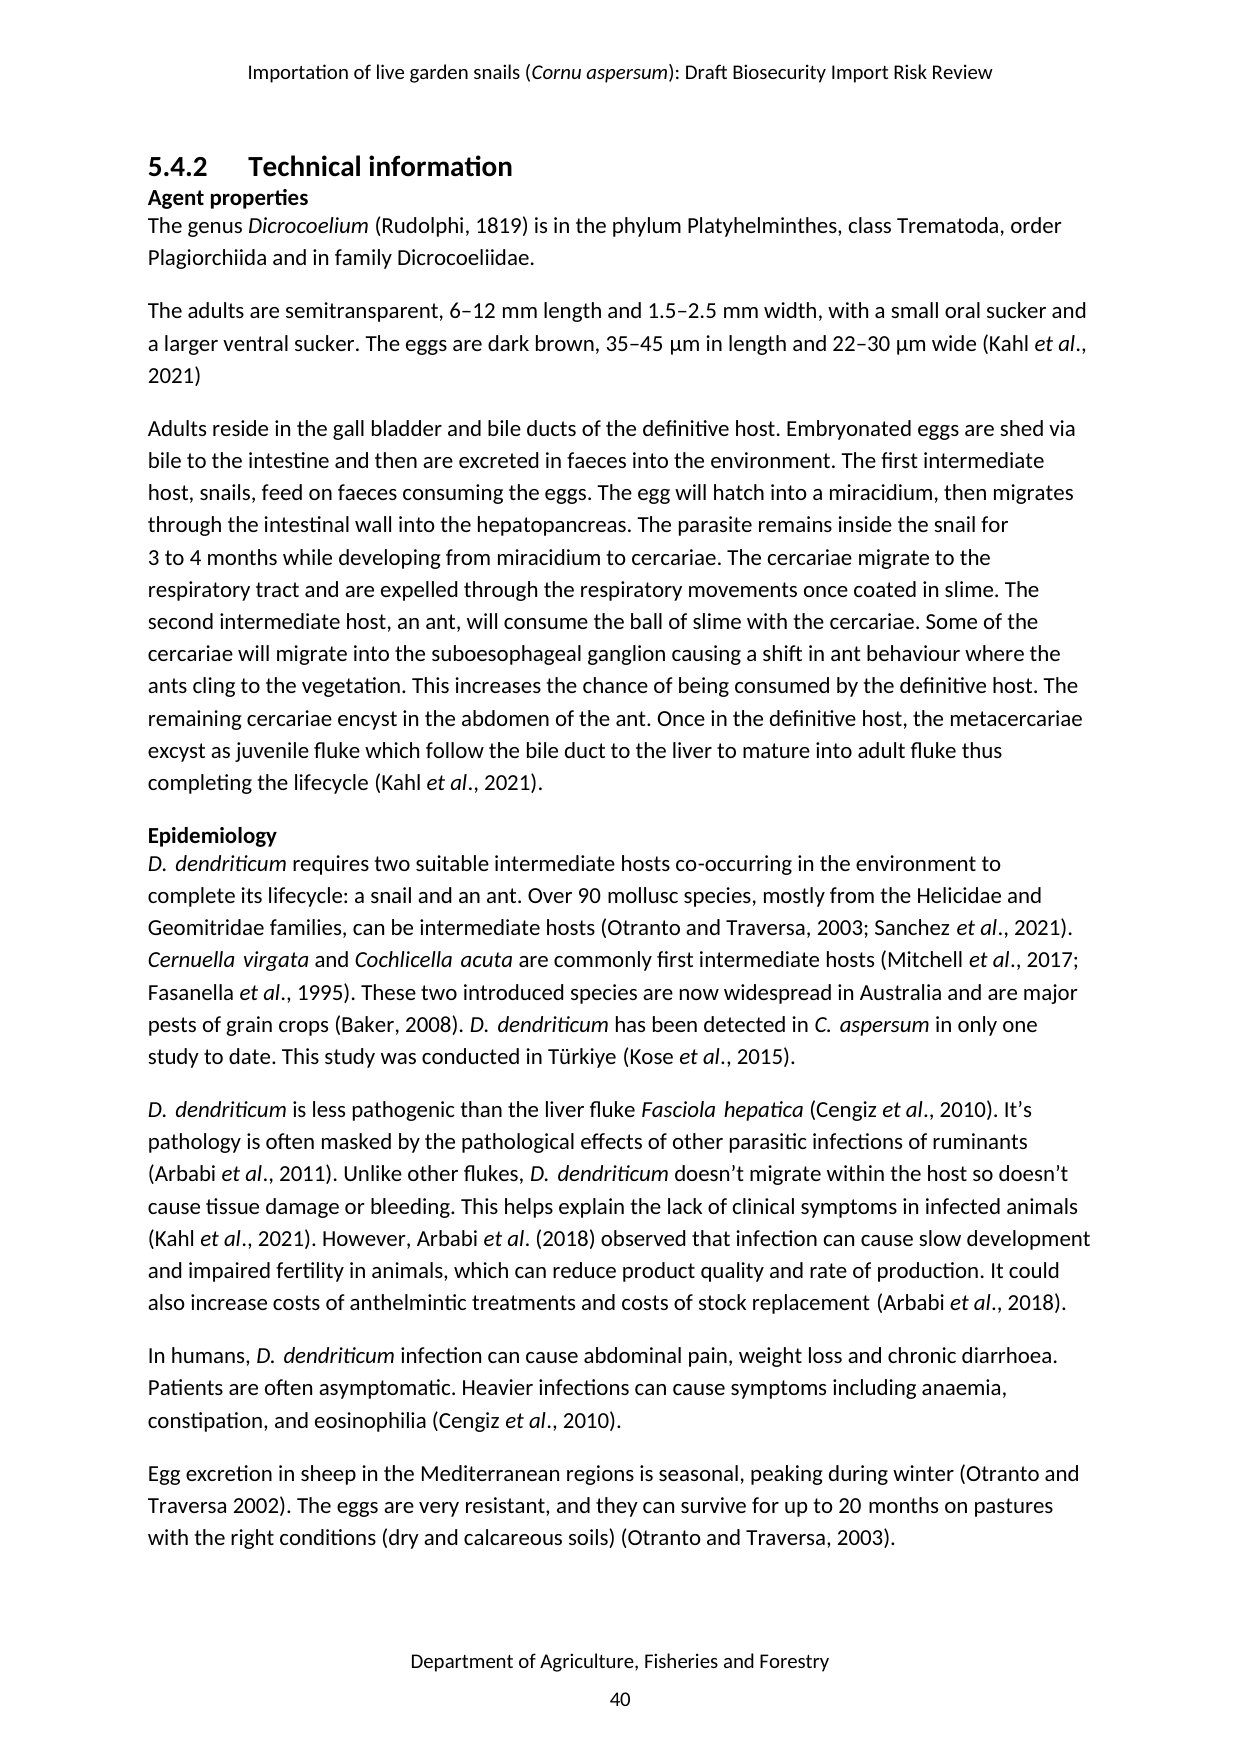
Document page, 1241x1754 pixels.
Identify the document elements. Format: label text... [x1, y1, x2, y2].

subtitle Technical information [148, 148, 1092, 183]
text Egg excretion in sheep in the Mediterranean regions is seasonal, peaking during winter (Otranto and Traversa 2002). The eggs are very resistant, and they can survive for up to 20 months on pastures with the right conditions (dry and calcareous soils) (Otranto and Traversa, 2003). [148, 1459, 1092, 1551]
text The genus Dicrocoelium (Rudolphi, 1819) is in the phylum Platyhelminthes, class Trematoda, order Plagiorchiida and in family Dicrocoeliidae. [148, 211, 1092, 272]
text Adults reside in the gall bladder and bile ducts of the definitive host. Embryonated eggs are shed via bile to the intestine and then are excreted in faeces into the environment. The first intermediate host, snails, feed on faeces consuming the eggs. The egg will hatch into a miracidium, then migrates through the intestinal wall into the hepatopancreas. The parasite remains inside the snail for 3 to 4 months while developing from miracidium to cercariae. The cercariae migrate to the respiratory tract and are expelled through the respiratory movements once coated in slime. The second intermediate host, an ant, will consume the ball of slime with the cercariae. Some of the cercariae will migrate into the suboesophageal ganglion causing a shift in ant behaviour where the ants cling to the vegetation. This increases the chance of being consumed by the definitive host. The remaining cercariae encyst in the abdomen of the ant. Once in the definitive host, the metacercariae excyst as juvenile fluke which follow the bile duct to the liver to mature into adult fluke thus completing the lifecycle (Kahl et al., 2021). [148, 414, 1092, 796]
text In humans, D. dendriticum infection can cause abdominal pain, weight loss and chronic diarrhoea. Patients are often asymptomatic. Heavier infections can cause symptoms including anaemia, constipation, and eosinophilia (Cengiz et al., 2010). [148, 1341, 1092, 1434]
text The adults are semitransparent, 6–12 mm length and 1.5–2.5 mm width, with a small oral sucker and a larger ventral sucker. The eggs are dark brown, 35–45 µm in length and 22–30 µm wide (Kahl et al., 2021) [148, 297, 1092, 389]
text D. dendriticum is less pathogenic than the liver fluke Fasciola hepatica (Cengiz et al., 2010). It’s pathology is often masked by the pathological effects of other parasitic infections of ruminants (Arbabi et al., 2011). Unlike other flukes, D. dendriticum doesn’t migrate within the host so doesn’t cause tissue damage or bleeding. This helps explain the lack of clinical symptoms in infected animals (Kahl et al., 2021). However, Arbabi et al. (2018) observed that infection can cause slow development and impaired fertility in animals, which can reduce product quality and rate of production. It could also increase costs of anthelmintic treatments and costs of stock replacement (Arbabi et al., 2018). [148, 1095, 1092, 1316]
subtitle Agent properties [148, 183, 1092, 211]
text D. dendriticum requires two suitable intermediate hosts co-occurring in the environment to complete its lifecycle: a snail and an ant. Over 90 mollusc species, mostly from the Helicidae and Geomitridae families, can be intermediate hosts (Otranto and Traversa, 2003; Sanchez et al., 2021). Cernuella virgata and Cochlicella acuta are commonly first intermediate hosts (Mitchell et al., 2017; Fasanella et al., 1995). These two introduced species are now widespread in Australia and are major pests of grain crops (Baker, 2008). D. dendriticum has been detected in C. aspersum in only one study to date. This study was conducted in Türkiye (Kose et al., 2015). [148, 849, 1092, 1070]
subtitle Epidemiology [148, 821, 1092, 849]
